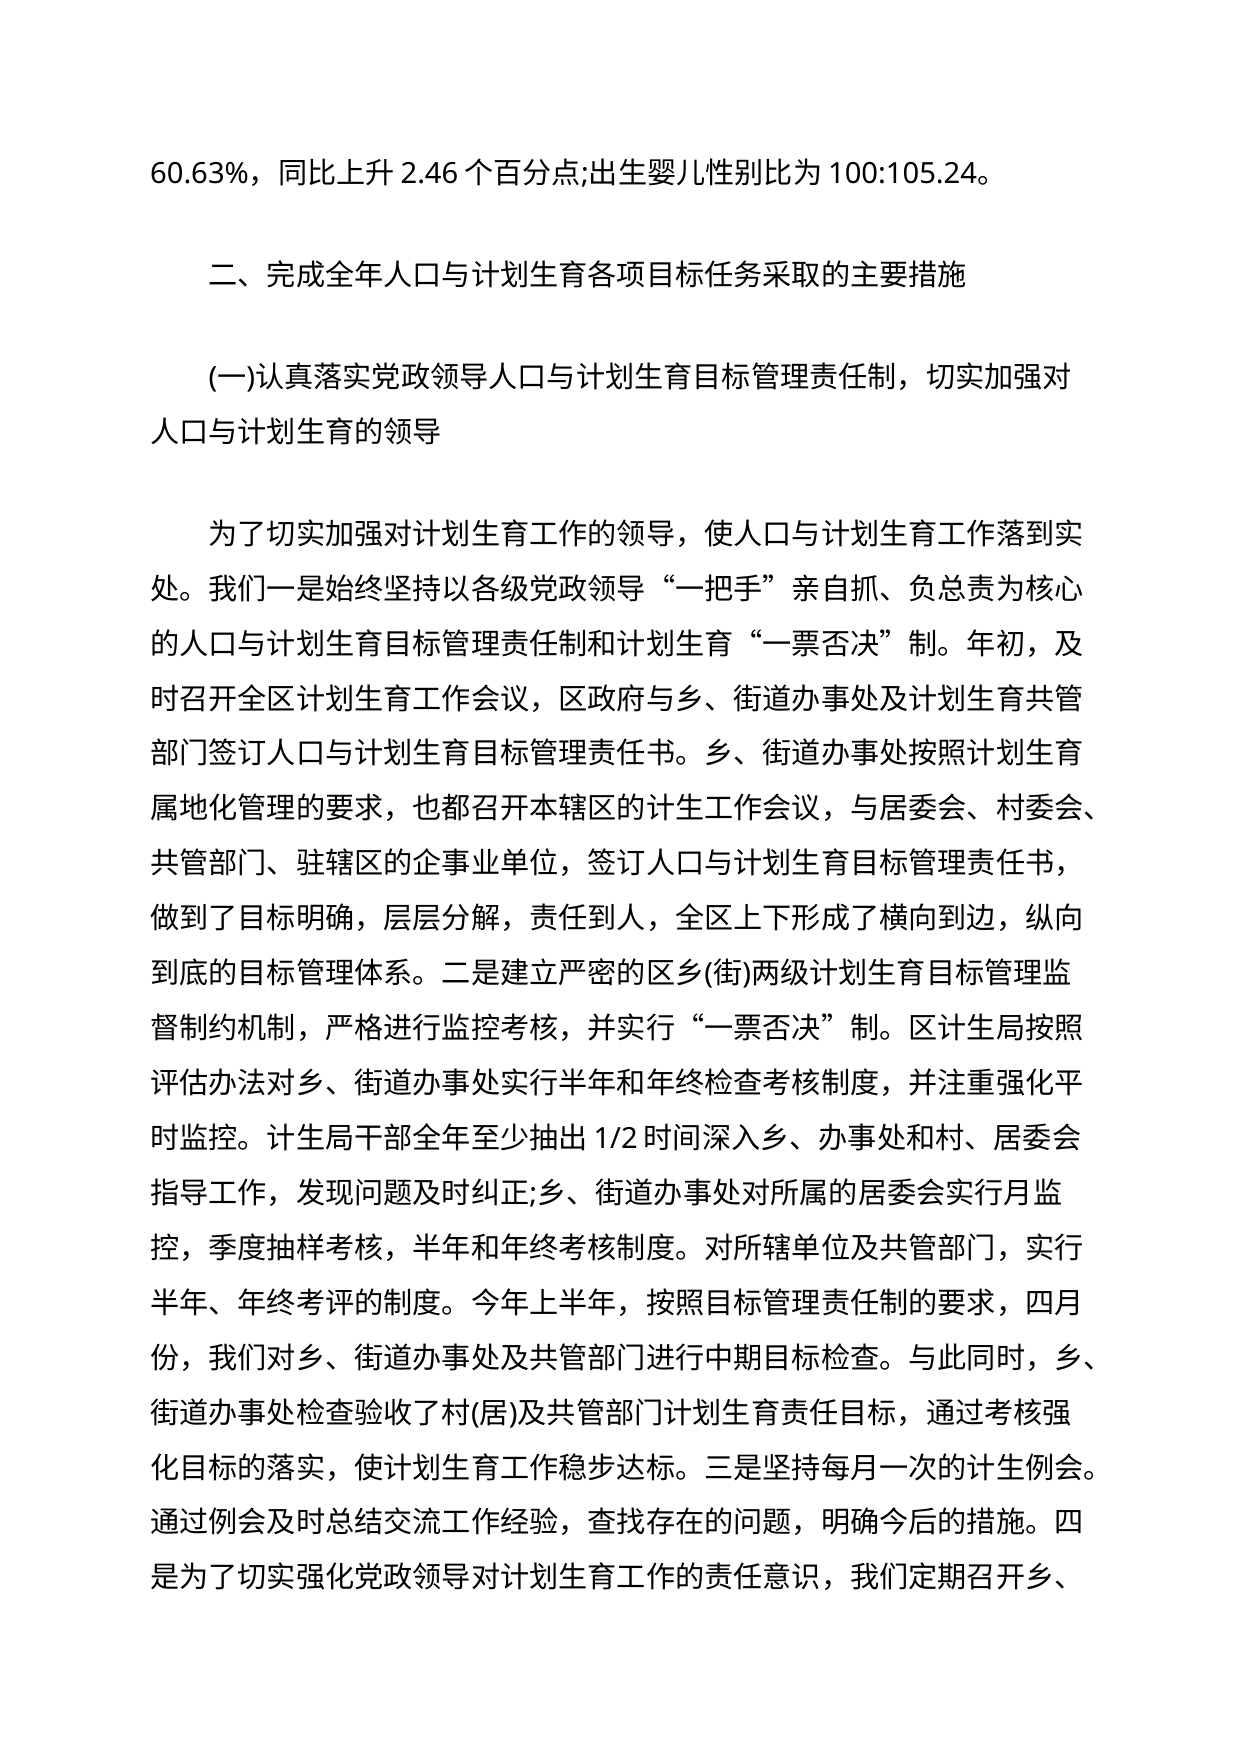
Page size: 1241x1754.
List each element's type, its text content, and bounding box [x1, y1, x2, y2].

text (一)认真落实党政领导人口与计划生育目标管理责任制，切实加强对人口与计划生育的领导 [150, 354, 1090, 451]
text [150, 150, 1090, 192]
text 二、完成全年人口与计划生育各项目标任务采取的主要措施 [150, 252, 1090, 294]
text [150, 511, 1090, 1596]
